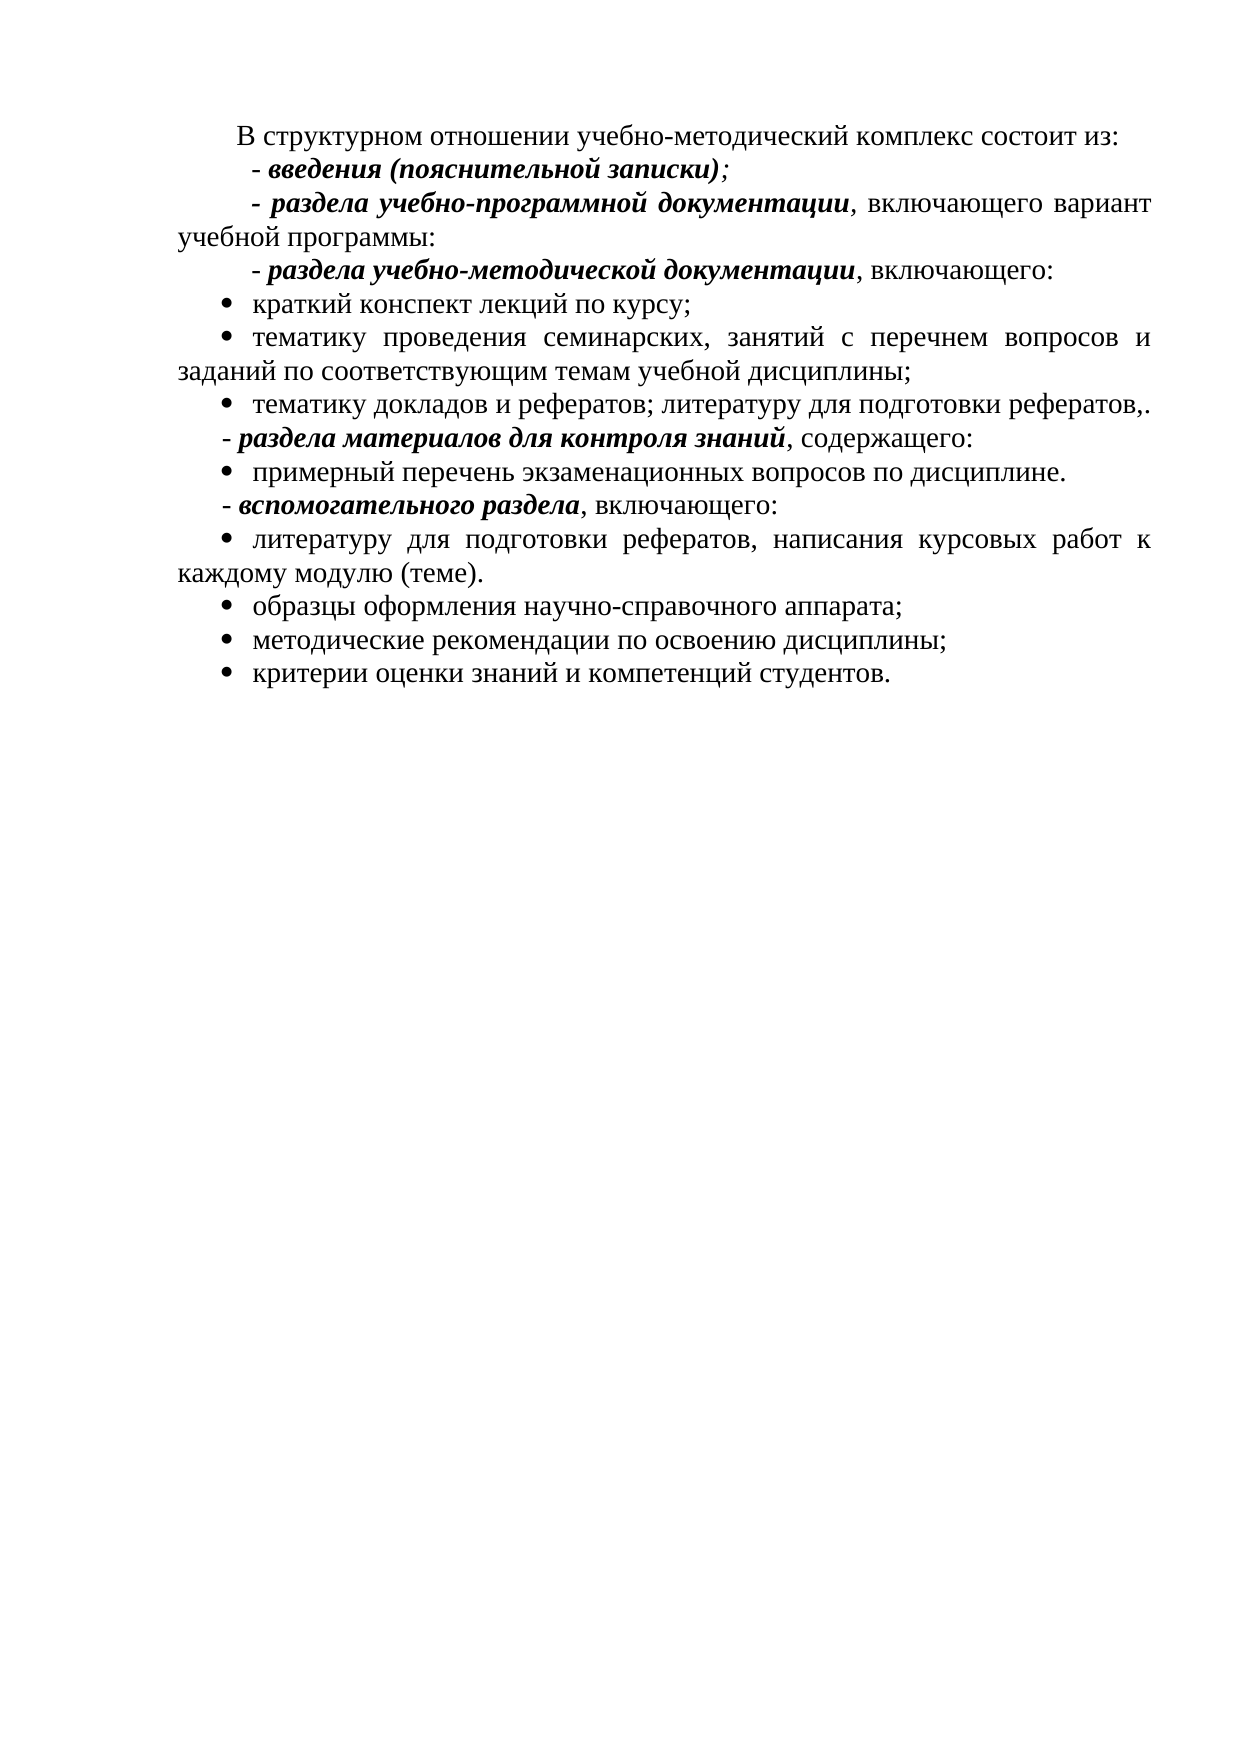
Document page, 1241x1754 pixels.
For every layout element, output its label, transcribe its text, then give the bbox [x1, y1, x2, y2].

list тематику проведения семинарских, занятий с перечнем вопросов и заданий по соответствующим темам учебной дисциплины; [177, 319, 1152, 387]
list критерии оценки знаний и компетенций студентов. [177, 656, 1152, 689]
text - введения (пояснительной записки); [177, 152, 1152, 185]
list литературу для подготовки рефератов, написания курсовых работ к каждому модулю (теме). [177, 521, 1152, 588]
text В структурном отношении учебно-методический комплекс состоит из: [177, 118, 1152, 152]
list методические рекомендации по освоению дисциплины; [177, 622, 1152, 656]
list примерный перечень экзаменационных вопросов по дисциплине. [177, 454, 1152, 487]
text - вспомогательного раздела, включающего: [177, 487, 1152, 521]
text - раздела материалов для контроля знаний, содержащего: [177, 420, 1152, 454]
list тематику докладов и рефератов; литературу для подготовки рефератов,. [177, 387, 1152, 420]
text - раздела учебно-методической документации, включающего: [177, 252, 1152, 286]
text - раздела учебно-программной документации, включающего вариант учебной программы: [177, 185, 1152, 252]
list краткий конспект лекций по курсу; [177, 286, 1152, 319]
list образцы оформления научно-справочного аппарата; [222, 588, 1152, 622]
